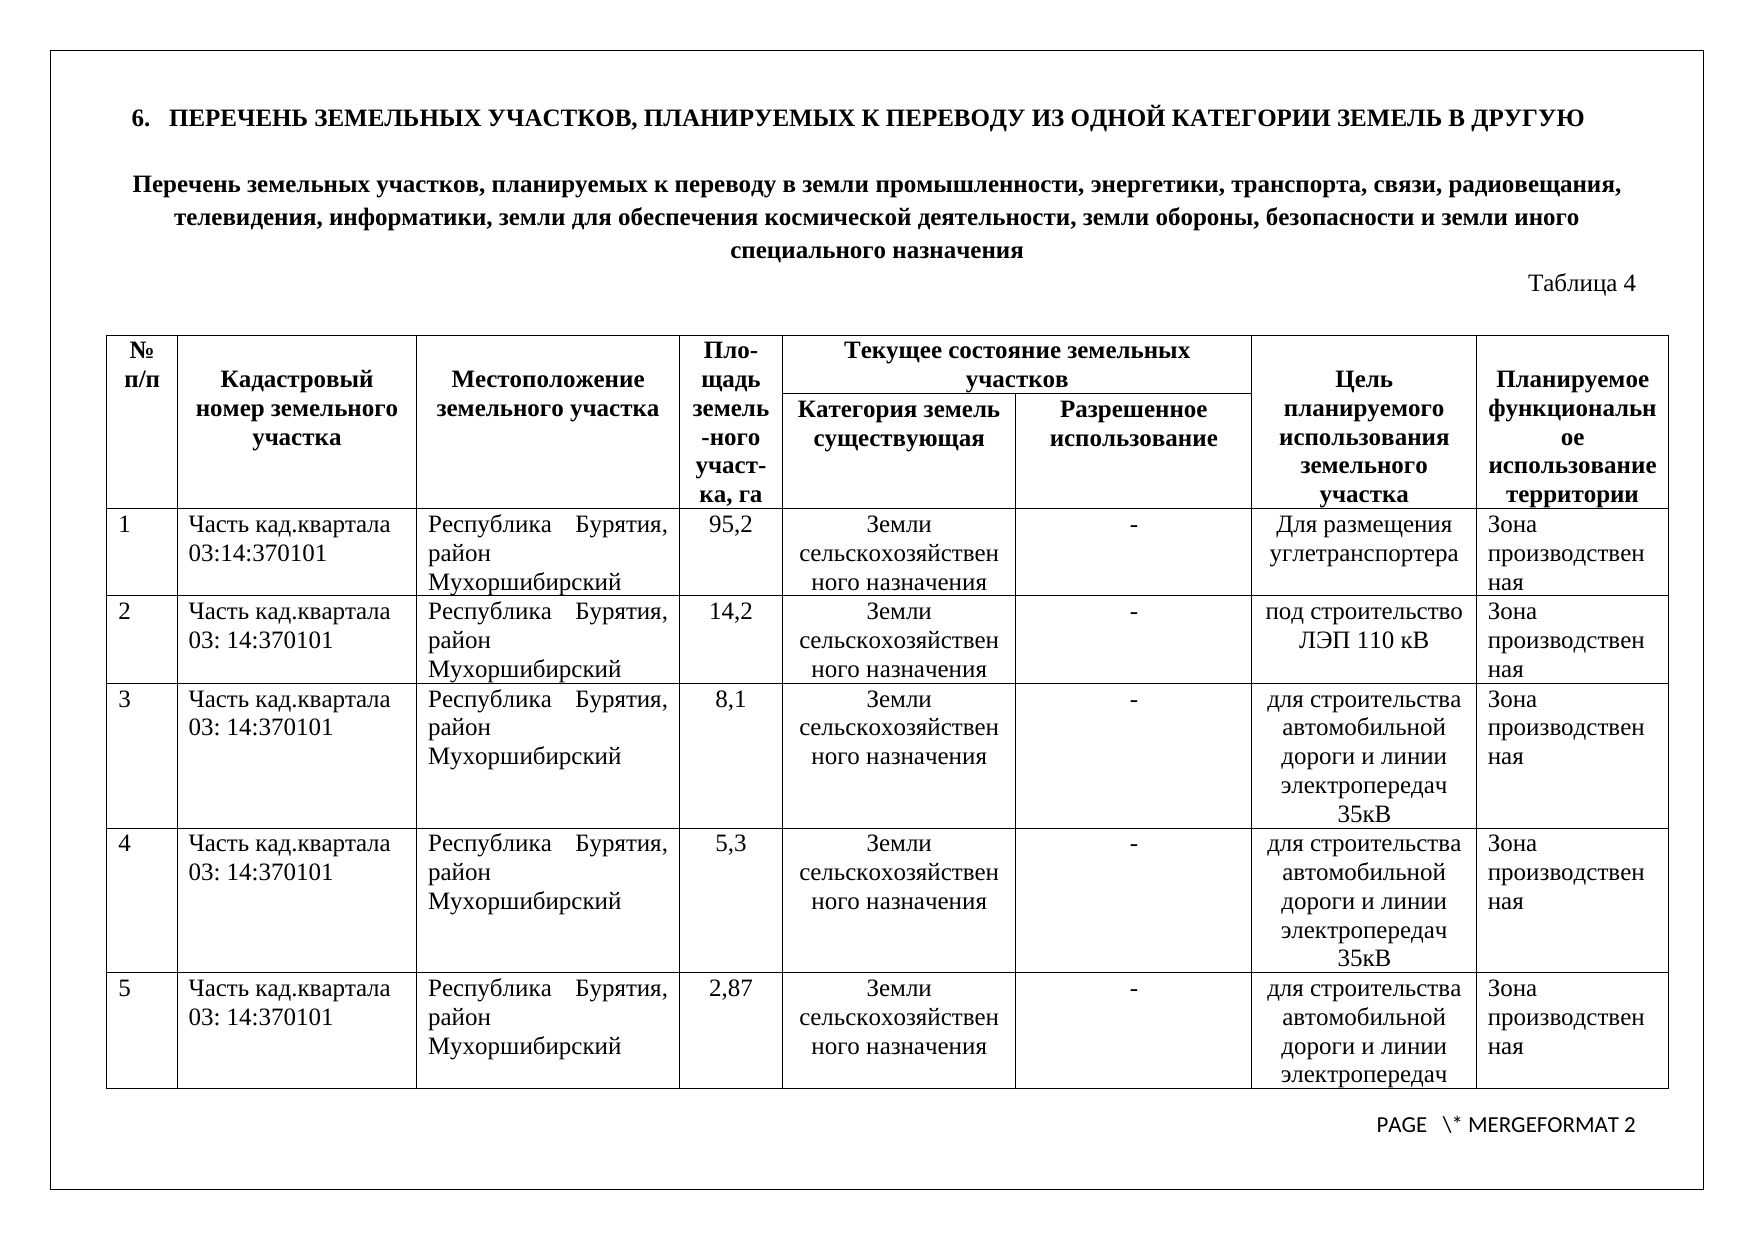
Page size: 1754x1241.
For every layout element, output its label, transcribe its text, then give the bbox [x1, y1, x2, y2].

table_cell Часть кад.квартала 03: 14:370101 [178, 596, 416, 683]
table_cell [178, 973, 416, 1088]
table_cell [1252, 973, 1476, 1088]
table_cell для строительства автомобильной дороги и линии электропередач 35кВ [1252, 684, 1476, 827]
table_header № п/п [107, 336, 177, 508]
text Перечень земельных участков, планируемых к переводу в земли промышленности, энергетики, транспорта, связи, радиовещания, телевидения, информатики, земли для обеспечения космической деятельности, земли обороны, безопасности и земли иного специального назначения [118, 169, 1636, 264]
table_cell 8,1 [680, 684, 782, 827]
table_cell - [1016, 973, 1251, 1088]
table_cell Земли сельскохозяйственного назначения [783, 829, 1015, 972]
table_cell Разрешенное использование [1016, 394, 1251, 508]
table_cell Категория земель существующая [783, 394, 1015, 508]
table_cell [417, 973, 679, 1088]
table_cell Для размещения углетранспортера [1252, 509, 1476, 595]
table_cell Земли сельскохозяйственного назначения [783, 509, 1015, 595]
table_cell 2,87 [680, 973, 782, 1088]
table_cell 2 [107, 596, 177, 683]
table_header Цель планируемого использования земельного участка [1252, 336, 1476, 508]
table_cell 5 [107, 973, 177, 1088]
table_cell Земли сельскохозяйственного назначения [783, 684, 1015, 827]
table_cell 14,2 [680, 596, 782, 683]
table_cell 1 [107, 509, 177, 595]
text Таблица 4 [118, 268, 1636, 297]
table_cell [1477, 973, 1668, 1088]
table_cell - [1016, 684, 1251, 827]
table_cell 3 [107, 684, 177, 827]
table_cell 4 [107, 829, 177, 972]
table_header Планируемое функциональное использование территории [1477, 336, 1668, 508]
table_header Текущее состояние земельных участков [783, 336, 1251, 393]
table_cell Республика Бурятия, район Мухоршибирский [417, 596, 679, 683]
table_cell 95,2 [680, 509, 782, 595]
table_cell Часть кад.квартала 03:14:370101 [178, 509, 416, 595]
table_cell - [1016, 829, 1251, 972]
table_cell Зона производственная [1477, 596, 1668, 683]
table_cell Земли сельскохозяйственного назначения [783, 596, 1015, 683]
table_cell Зона производственная [1477, 509, 1668, 595]
table_cell Часть кад.квартала 03: 14:370101 [178, 829, 416, 972]
table_cell Республика Бурятия, район Мухоршибирский [417, 829, 679, 972]
table_header Местоположение земельного участка [417, 336, 679, 508]
table_cell под строительство ЛЭП 110 кВ [1252, 596, 1476, 683]
table_cell Зона производственная [1477, 684, 1668, 827]
table_cell Республика Бурятия, район Мухоршибирский [417, 684, 679, 827]
table_cell 5,3 [680, 829, 782, 972]
table_cell Часть кад.квартала 03: 14:370101 [178, 684, 416, 827]
table_cell для строительства автомобильной дороги и линии электропередач 35кВ [1252, 829, 1476, 972]
table_cell Республика Бурятия, район Мухоршибирский [417, 509, 679, 595]
table_header Пло-щадь земель-ного участ-ка, га [680, 336, 782, 508]
table_header Кадастровый номер земельного участка [178, 336, 416, 508]
table_cell - [1016, 509, 1251, 595]
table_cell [783, 973, 1015, 1088]
table_cell Зона производственная [1477, 829, 1668, 972]
table_cell - [1016, 596, 1251, 683]
list ПЕРЕЧЕНЬ ЗЕМЕЛЬНЫХ УЧАСТКОВ, ПЛАНИРУЕМЫХ К ПЕРЕВОДУ ИЗ ОДНОЙ КАТЕГОРИИ ЗЕМЕЛЬ В ДРУГУЮ [81, 103, 1636, 132]
